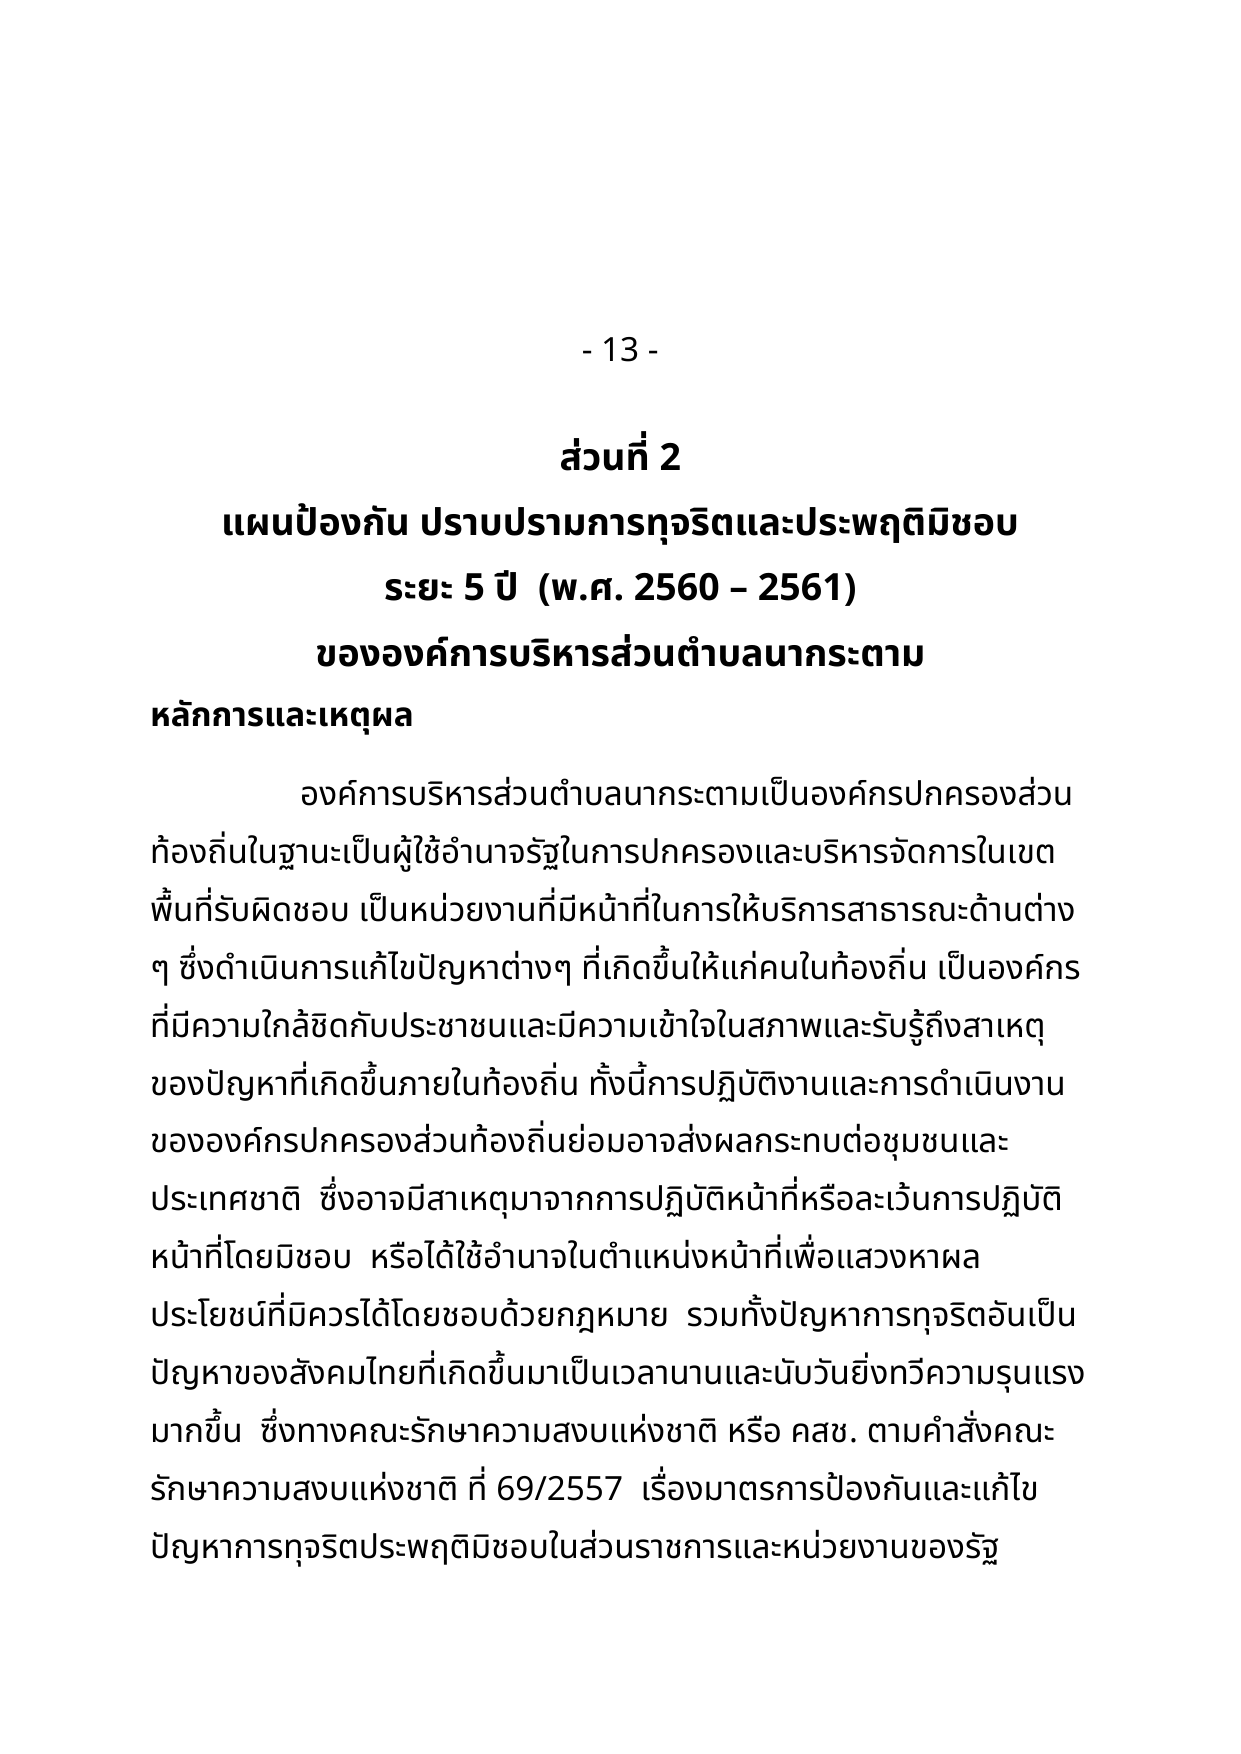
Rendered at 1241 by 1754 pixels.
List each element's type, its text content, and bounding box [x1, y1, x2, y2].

text ส่วนที่ 2 [150, 430, 1090, 487]
text หลักการและเหตุผล [150, 691, 1090, 742]
text ขององค์การบริหารส่วนตำบลนากระตาม [150, 626, 1090, 683]
text - 13 - [150, 326, 1090, 371]
text ระยะ 5 ปี (พ.ศ. 2560 – 2561) [150, 561, 1090, 618]
text แผนป้องกัน ปราบปรามการทุจริตและประพฤติมิชอบ [150, 496, 1090, 552]
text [150, 770, 1090, 1574]
